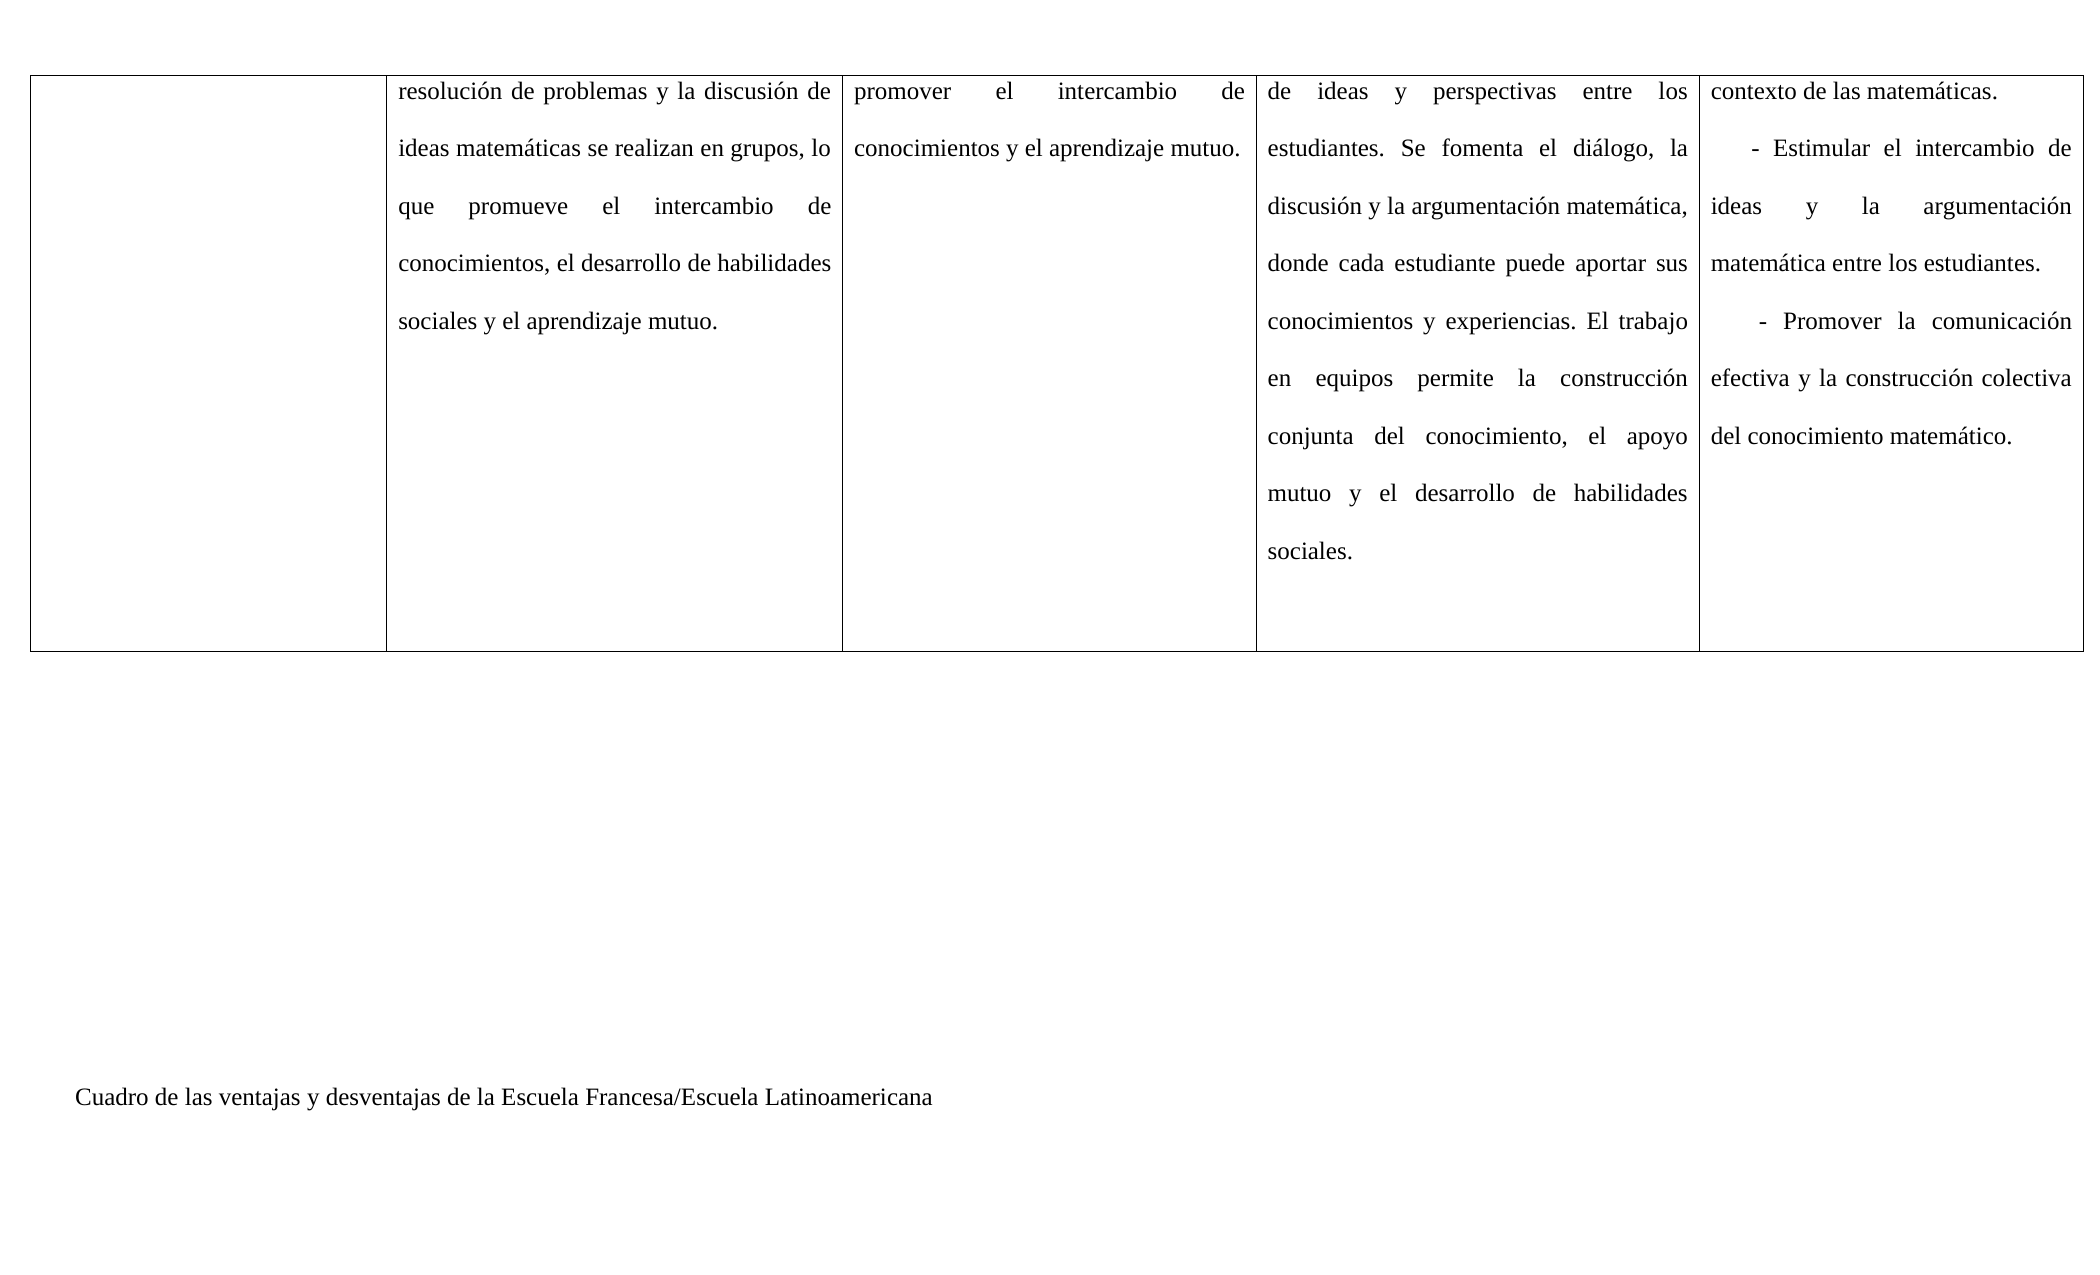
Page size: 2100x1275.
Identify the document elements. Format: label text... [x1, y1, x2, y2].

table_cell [843, 76, 1256, 651]
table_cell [387, 76, 842, 651]
text Cuadro de las ventajas y desventajas de la Escuela Francesa/Escuela Latinoamericana [75, 1082, 2025, 1111]
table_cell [1257, 76, 1699, 651]
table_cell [1700, 76, 2083, 651]
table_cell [31, 76, 386, 651]
